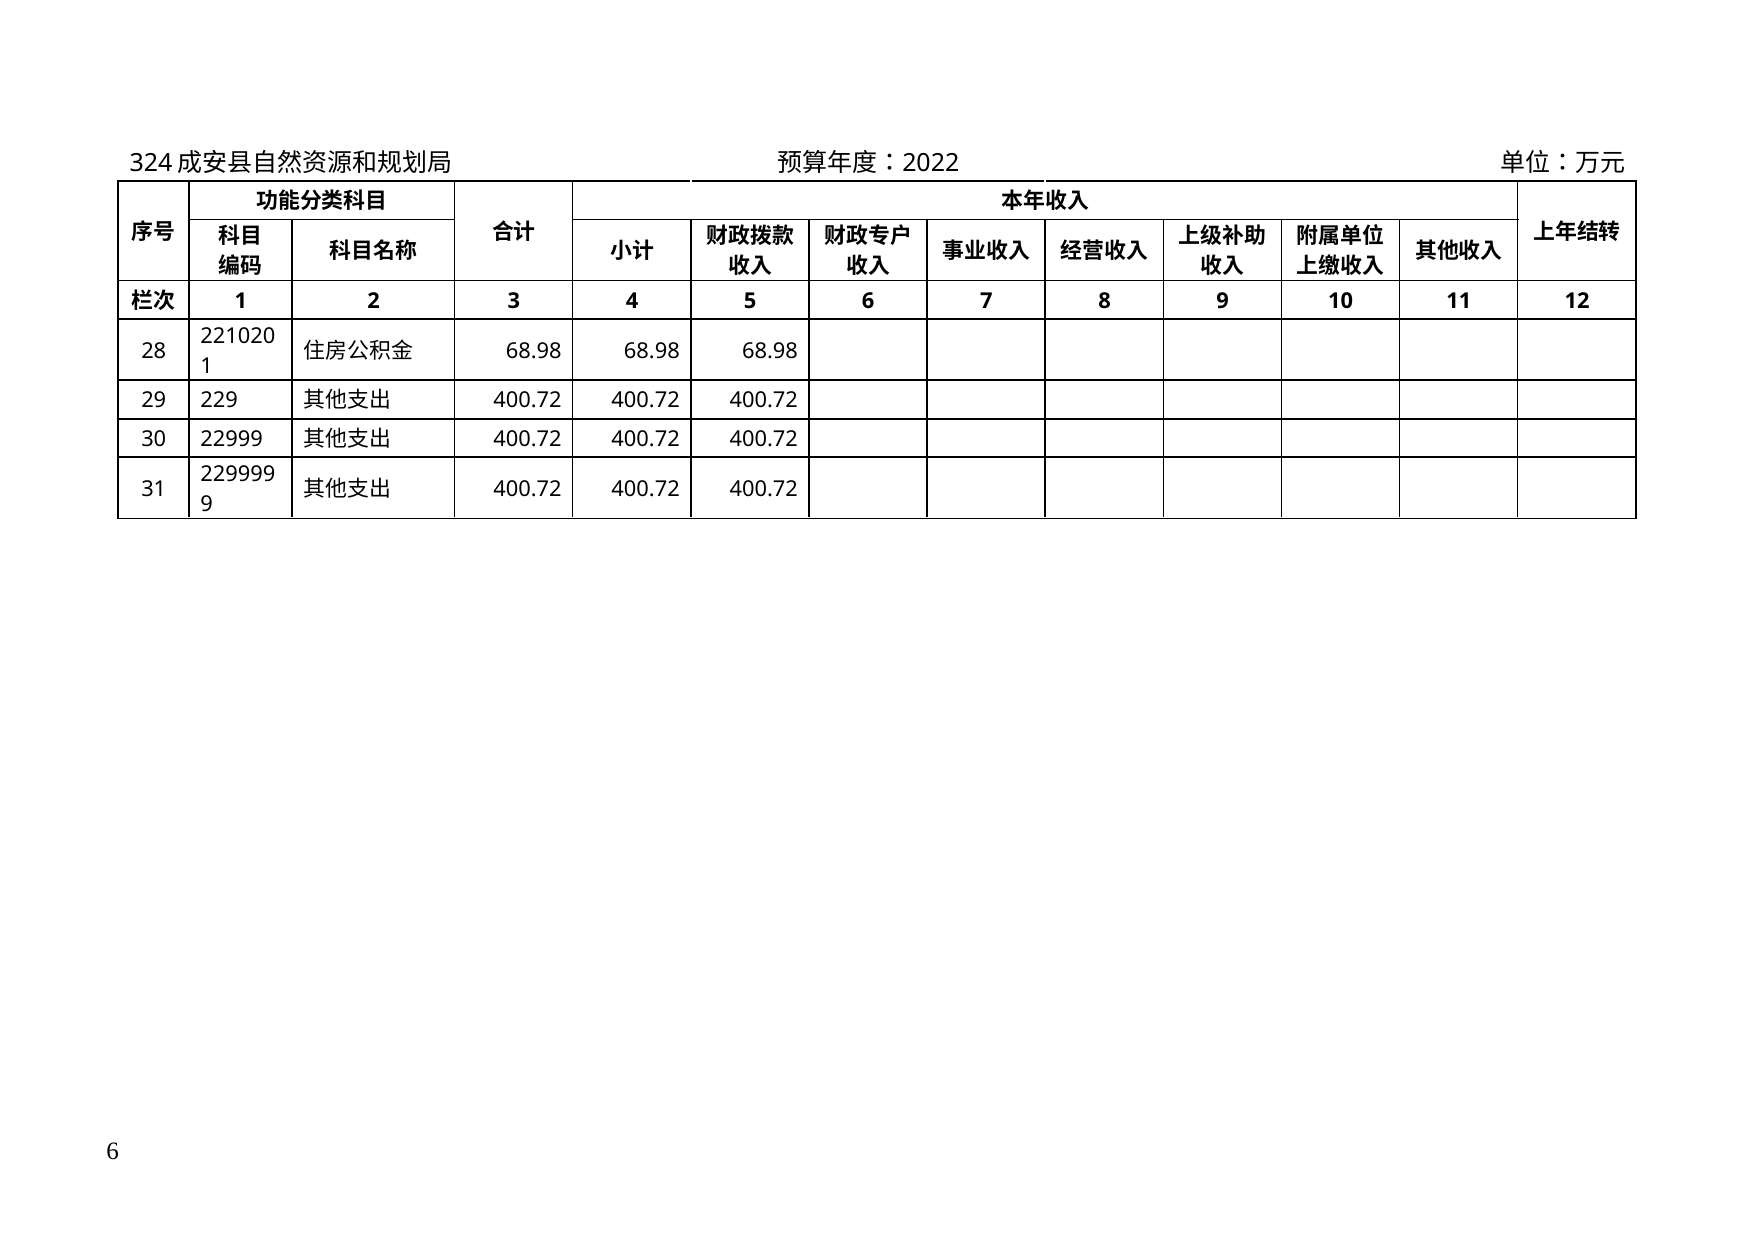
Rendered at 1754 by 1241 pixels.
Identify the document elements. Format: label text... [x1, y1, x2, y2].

table_cell [1164, 320, 1281, 379]
table_cell 财政拨款 收入 [692, 220, 808, 280]
table_cell [1046, 420, 1163, 456]
table_cell [810, 381, 926, 418]
table_cell 8 [1046, 281, 1163, 318]
table_cell 5 [692, 281, 808, 318]
table_cell 其他支出 [293, 458, 454, 517]
table_cell 财政专户 收入 [810, 220, 926, 280]
table_cell 1 [190, 281, 291, 318]
table_cell 其他支出 [293, 420, 454, 456]
table_cell 栏次 [119, 281, 188, 318]
table_cell [1400, 320, 1517, 379]
table_cell 其他收入 [1400, 220, 1517, 280]
table_cell 10 [1282, 281, 1399, 318]
table_cell 2299999 [190, 458, 291, 517]
table_cell [1046, 458, 1163, 517]
table_cell [1164, 458, 1281, 517]
table_cell 400.72 [692, 420, 808, 456]
table_cell [928, 458, 1044, 517]
table_cell 400.72 [455, 381, 572, 418]
table_cell 序号 [119, 182, 188, 280]
table_cell 400.72 [573, 381, 690, 418]
table_cell [1518, 320, 1635, 379]
table_cell [928, 381, 1044, 418]
table_cell [1518, 420, 1635, 456]
table_cell [1164, 381, 1281, 418]
table_cell 上年结转 [1518, 182, 1635, 280]
table_cell 4 [573, 281, 690, 318]
table_cell 30 [119, 420, 188, 456]
table_cell 31 [119, 458, 188, 517]
table_cell 400.72 [692, 381, 808, 418]
table_cell [1282, 458, 1399, 517]
table_cell [1282, 320, 1399, 379]
table_cell 经营收入 [1046, 220, 1163, 280]
table_cell [1518, 381, 1635, 418]
table_cell [1046, 381, 1163, 418]
table_cell [1518, 458, 1635, 517]
table_cell 科目名称 [293, 220, 454, 280]
table_cell [810, 320, 926, 379]
table_cell 400.72 [455, 458, 572, 517]
table_cell 事业收入 [928, 220, 1044, 280]
table_cell 400.72 [573, 420, 690, 456]
table_cell 住房公积金 [293, 320, 454, 379]
table_cell 68.98 [692, 320, 808, 379]
table_header 预算年度：2022 [692, 143, 1044, 180]
table_cell 科目 编码 [190, 220, 291, 280]
table_cell [1400, 381, 1517, 418]
table_cell 400.72 [692, 458, 808, 517]
table_cell 小计 [573, 220, 690, 280]
table_cell [1282, 381, 1399, 418]
table_cell 11 [1400, 281, 1517, 318]
table_cell 229 [190, 381, 291, 418]
table_cell [1400, 458, 1517, 517]
table_cell 6 [810, 281, 926, 318]
table_cell 22999 [190, 420, 291, 456]
table_cell [1164, 420, 1281, 456]
table_cell 其他支出 [293, 381, 454, 418]
table_cell 12 [1518, 281, 1635, 318]
table_header 324成安县自然资源和规划局 [119, 143, 690, 180]
table_cell 28 [119, 320, 188, 379]
table_cell [810, 458, 926, 517]
table_cell 合计 [455, 182, 572, 280]
table_header 单位：万元 [1046, 143, 1635, 180]
table_cell [1046, 320, 1163, 379]
table_cell 2210201 [190, 320, 291, 379]
table_cell 2 [293, 281, 454, 318]
table_cell 68.98 [573, 320, 690, 379]
table_cell 400.72 [455, 420, 572, 456]
table_cell 3 [455, 281, 572, 318]
table_cell 29 [119, 381, 188, 418]
table_cell [1282, 420, 1399, 456]
table_cell 本年收入 [573, 182, 1517, 219]
table_cell [810, 420, 926, 456]
table_cell 功能分类科目 [190, 182, 454, 219]
table_cell [928, 420, 1044, 456]
table_cell 68.98 [455, 320, 572, 379]
table_cell [928, 320, 1044, 379]
table_cell 400.72 [573, 458, 690, 517]
table_cell 9 [1164, 281, 1281, 318]
table_cell 上级补助收入 [1164, 220, 1281, 280]
table_cell 7 [928, 281, 1044, 318]
table_cell [1400, 420, 1517, 456]
table_cell 附属单位上缴收入 [1282, 220, 1399, 280]
